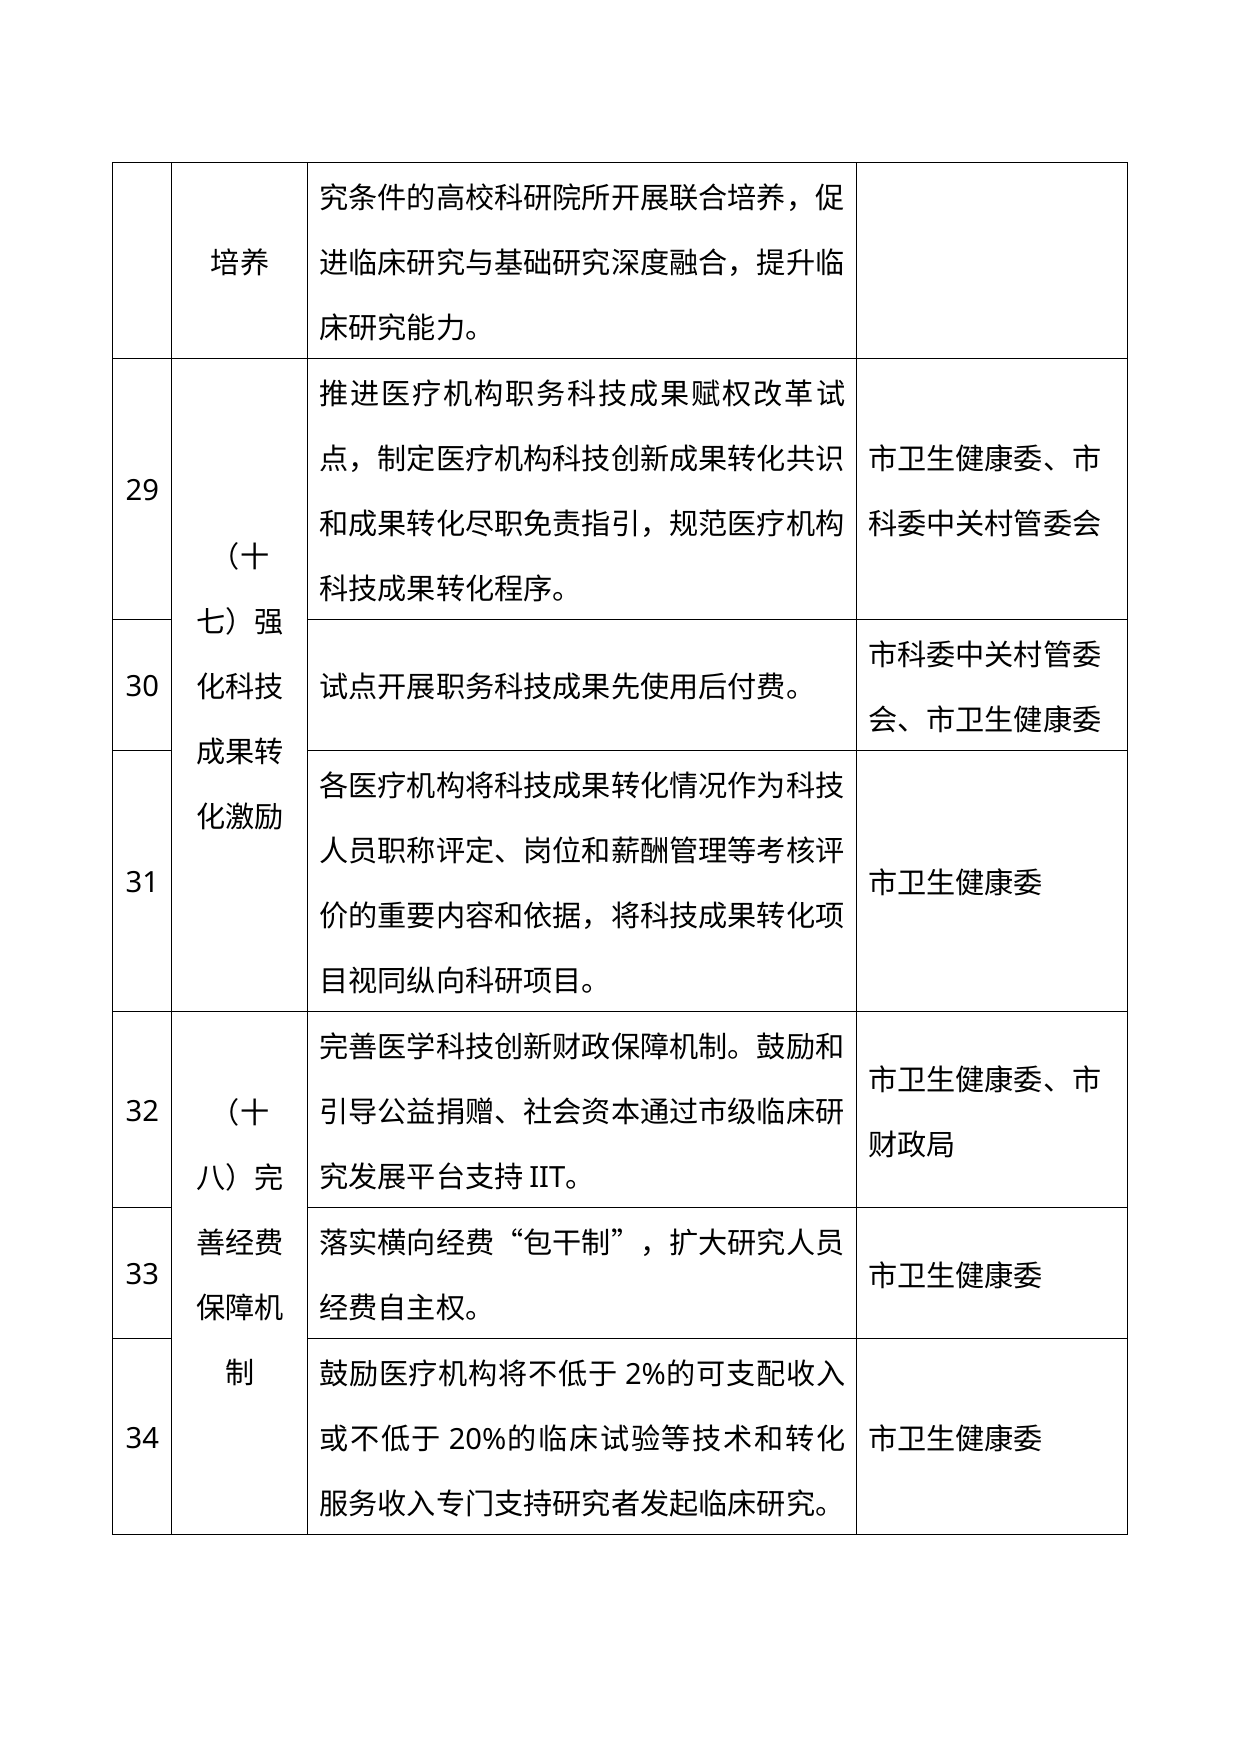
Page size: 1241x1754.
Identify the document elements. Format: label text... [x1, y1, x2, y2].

table_cell 市卫生健康委 [857, 1339, 1127, 1534]
table_cell 市科委中关村管委会、市卫生健康委 [857, 620, 1127, 750]
table_cell 推进医疗机构职务科技成果赋权改革试点，制定医疗机构科技创新成果转化共识和成果转化尽职免责指引，规范医疗机构科技成果转化程序。 [308, 359, 856, 619]
table_cell 34 [113, 1339, 171, 1534]
table_cell （十六）加强临床科学家培养 [172, 163, 307, 358]
table_cell 试点开展职务科技成果先使用后付费。 [308, 620, 856, 750]
table_cell 31 [113, 751, 171, 1011]
table_cell 29 [113, 359, 171, 619]
table_cell （十七）强化科技成果转化激励 [172, 359, 307, 1011]
table_cell 鼓励医疗机构将不低于2%的可支配收入或不低于20%的临床试验等技术和转化服务收入专门支持研究者发起临床研究。 [308, 1339, 856, 1534]
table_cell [308, 163, 856, 358]
table_cell 落实横向经费“包干制”，扩大研究人员经费自主权。 [308, 1208, 856, 1338]
table_cell 市卫生健康委、市科委中关村管委会 [857, 359, 1127, 619]
table_cell 30 [113, 620, 171, 750]
table_cell 各医疗机构将科技成果转化情况作为科技人员职称评定、岗位和薪酬管理等考核评价的重要内容和依据，将科技成果转化项目视同纵向科研项目。 [308, 751, 856, 1011]
table_cell 28 [113, 163, 171, 358]
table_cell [857, 163, 1127, 358]
table_cell 完善医学科技创新财政保障机制。鼓励和引导公益捐赠、社会资本通过市级临床研究发展平台支持IIT。 [308, 1012, 856, 1207]
table_cell 33 [113, 1208, 171, 1338]
table_cell 市卫生健康委、市财政局 [857, 1012, 1127, 1207]
table_cell 市卫生健康委 [857, 1208, 1127, 1338]
table_cell 市卫生健康委 [857, 751, 1127, 1011]
table_cell 32 [113, 1012, 171, 1207]
table_cell （十八）完善经费保障机制 [172, 1012, 307, 1534]
